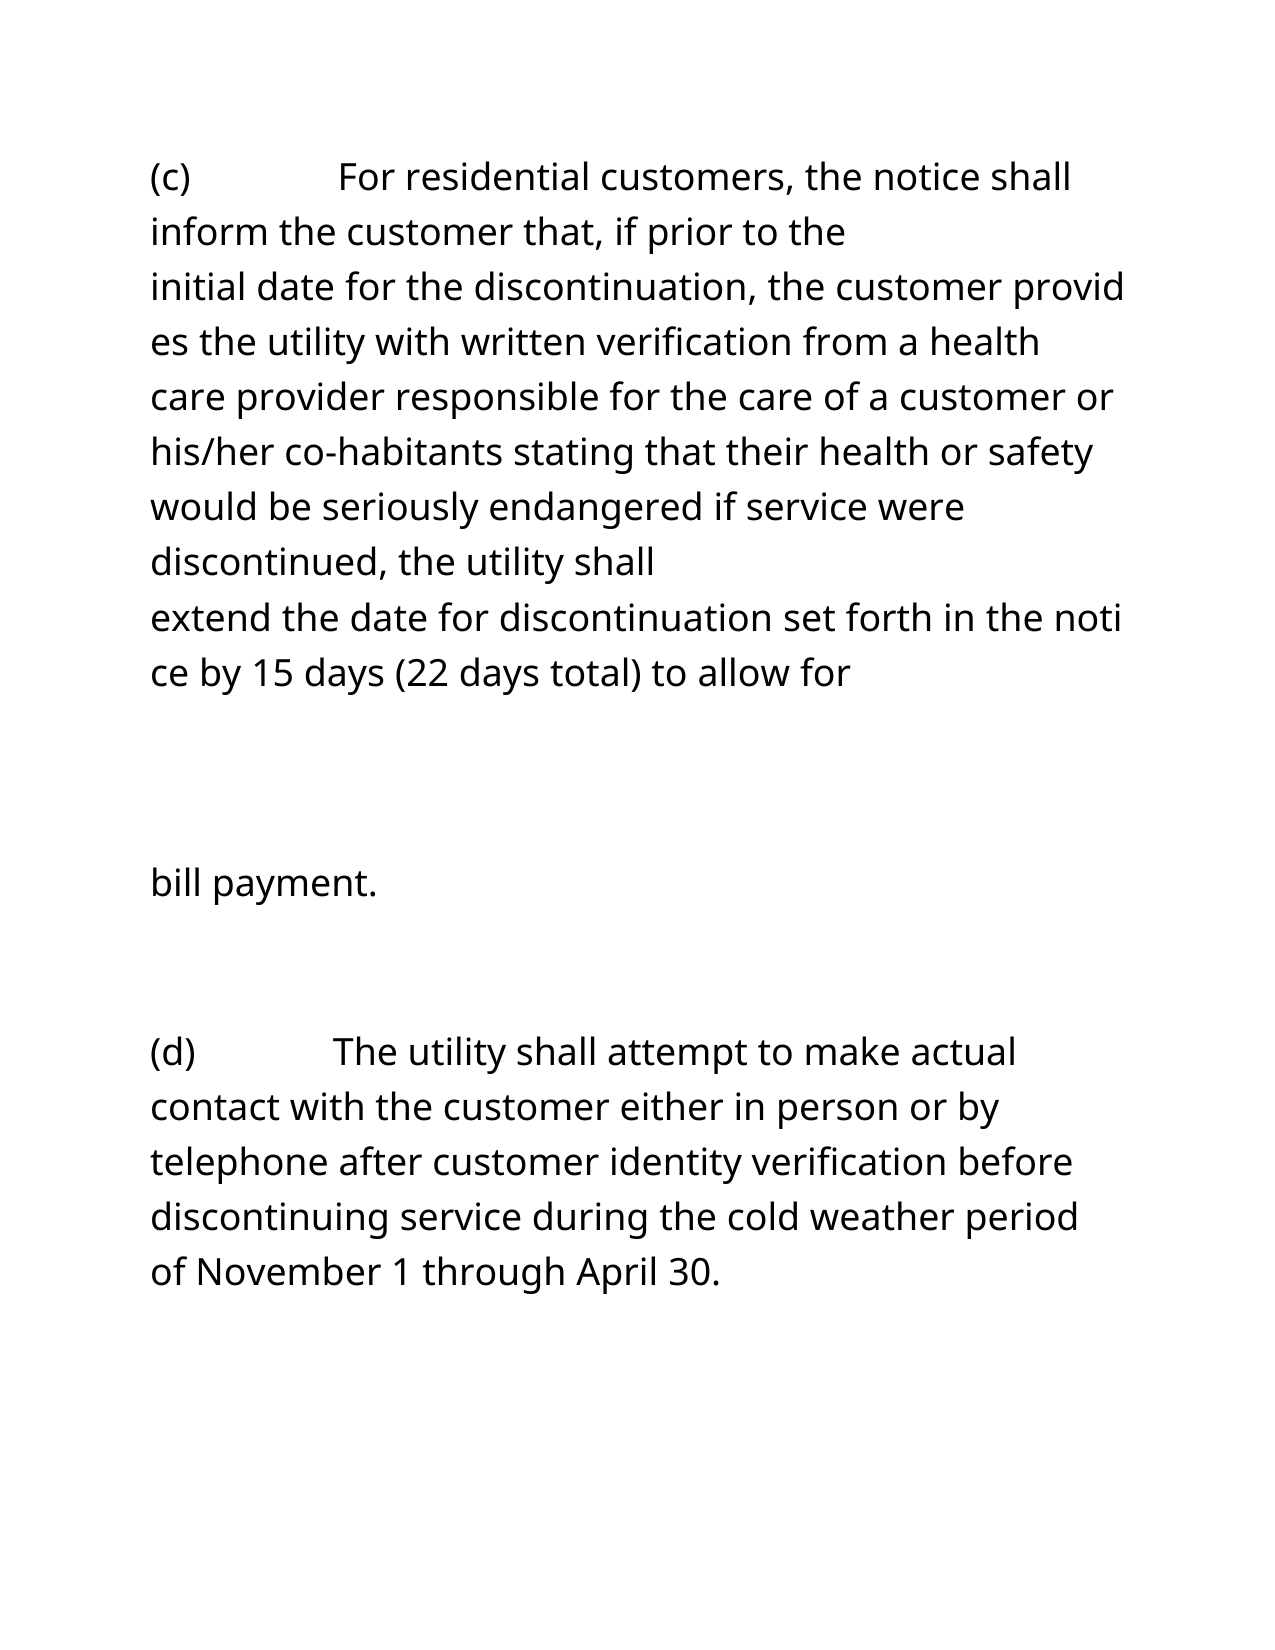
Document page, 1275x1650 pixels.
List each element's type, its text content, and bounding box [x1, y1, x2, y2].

text bill payment. [150, 856, 1125, 907]
text (d) The utility shall attempt to make actual contact with the customer either in person or by telephone after customer identity verification before discontinuing service during the cold weather period of November 1 through April 30. [150, 1025, 1125, 1296]
text (c) For residential customers, the notice shall inform the customer that, if prior to the initial date for the discontinuation, the customer provides the utility with written verification from a health care provider responsible for the care of a customer or his/her co-habitants stating that their health or safety would be seriously endangered if service were discontinued, the utility shall extend the date for discontinuation set forth in the notice by 15 days (22 days total) to allow for [150, 150, 1125, 697]
